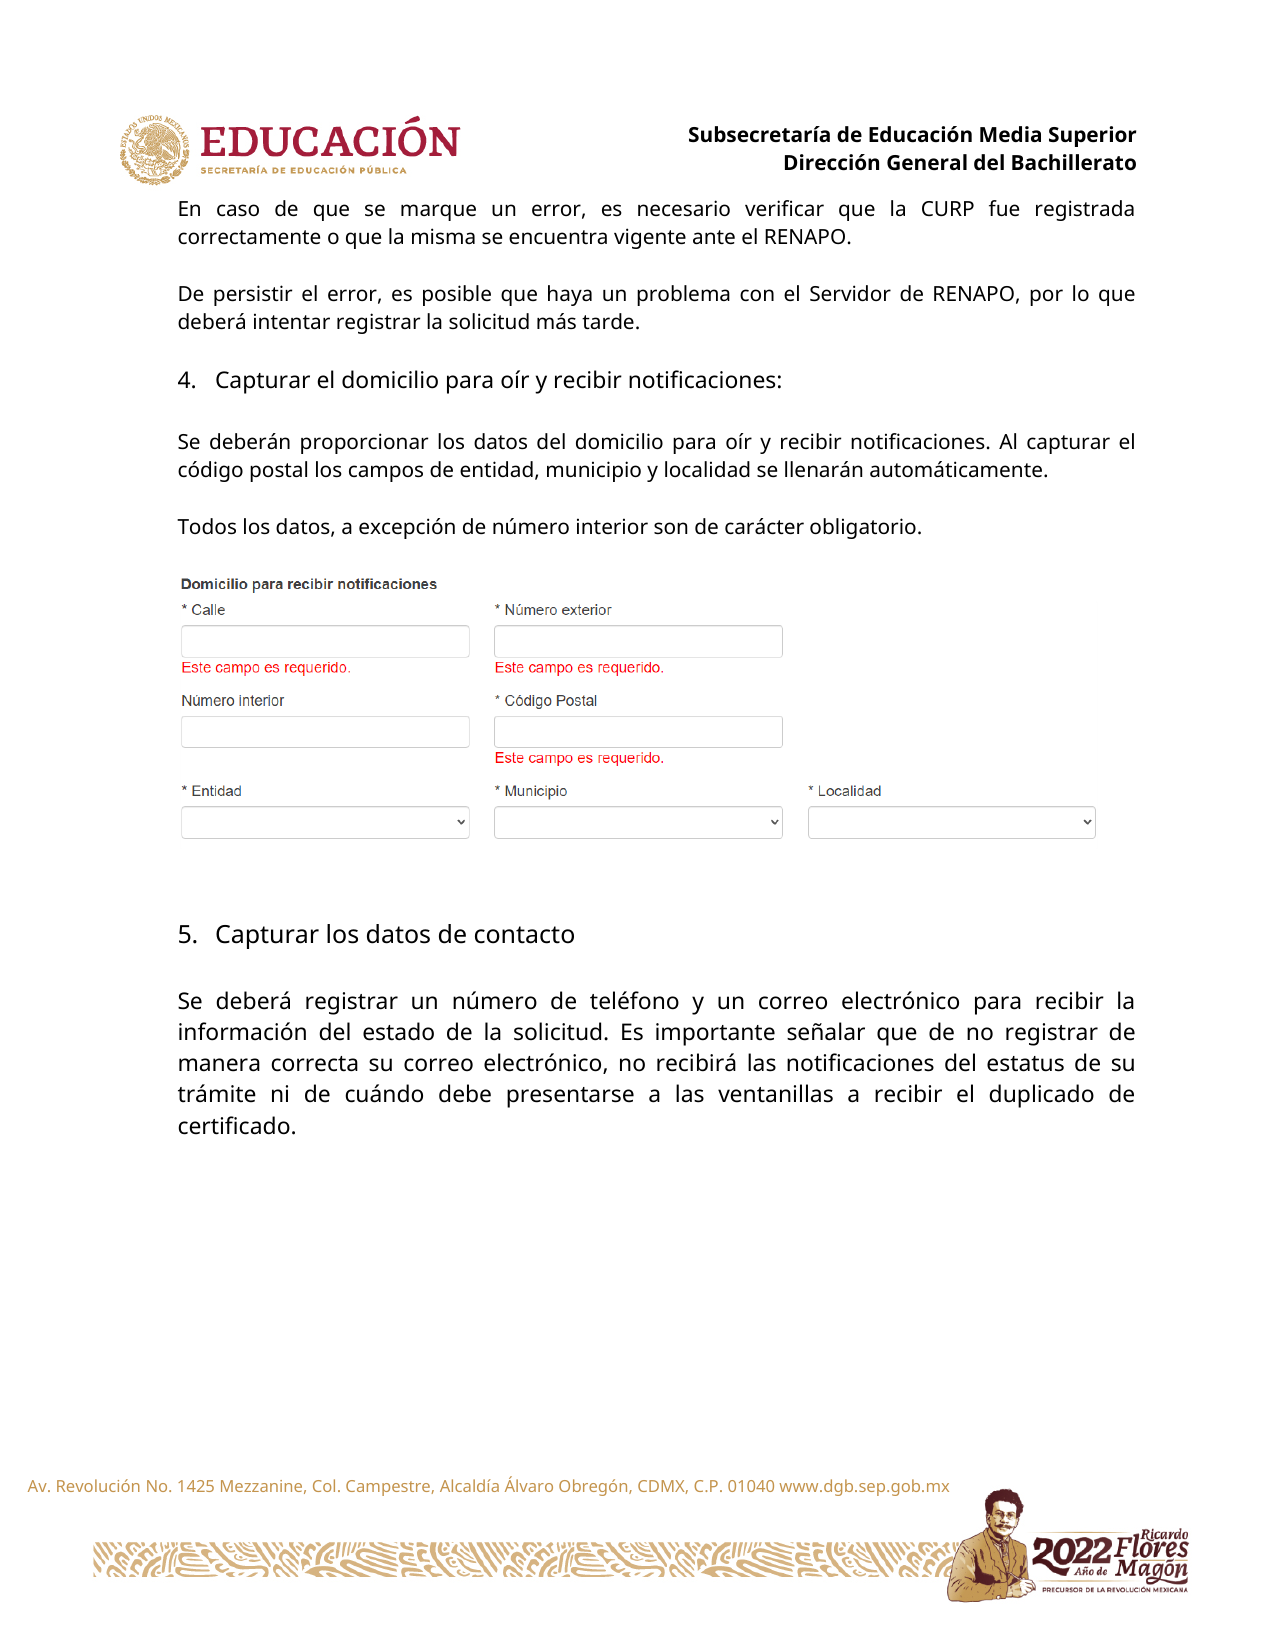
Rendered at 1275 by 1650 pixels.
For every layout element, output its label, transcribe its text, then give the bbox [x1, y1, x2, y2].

list Capturar los datos de contacto [177, 916, 1137, 951]
picture [1, 0, 1273, 1650]
text Todos los datos, a excepción de número interior son de carácter obligatorio. [177, 512, 1137, 541]
text Se deberán proporcionar los datos del domicilio para oír y recibir notificaciones. Al capturar el código postal los campos de entidad, municipio y localidad se llenarán automáticamente. [177, 427, 1137, 484]
text De persistir el error, es posible que haya un problema con el Servidor de RENAPO, por lo que deberá intentar registrar la solicitud más tarde. [177, 279, 1137, 336]
text Se deberá registrar un número de teléfono y un correo electrónico para recibir la información del estado de la solicitud. Es importante señalar que de no registrar de manera correcta su correo electrónico, no recibirá las notificaciones del estatus de su trámite ni de cuándo debe presentarse a las ventanillas a recibir el duplicado de certificado. [177, 984, 1137, 1141]
text En caso de que se marque un error, es necesario verificar que la CURP fue registrada correctamente o que la misma se encuentra vigente ante el RENAPO. [177, 194, 1137, 251]
list Capturar el domicilio para oír y recibir notificaciones: [177, 364, 1137, 396]
